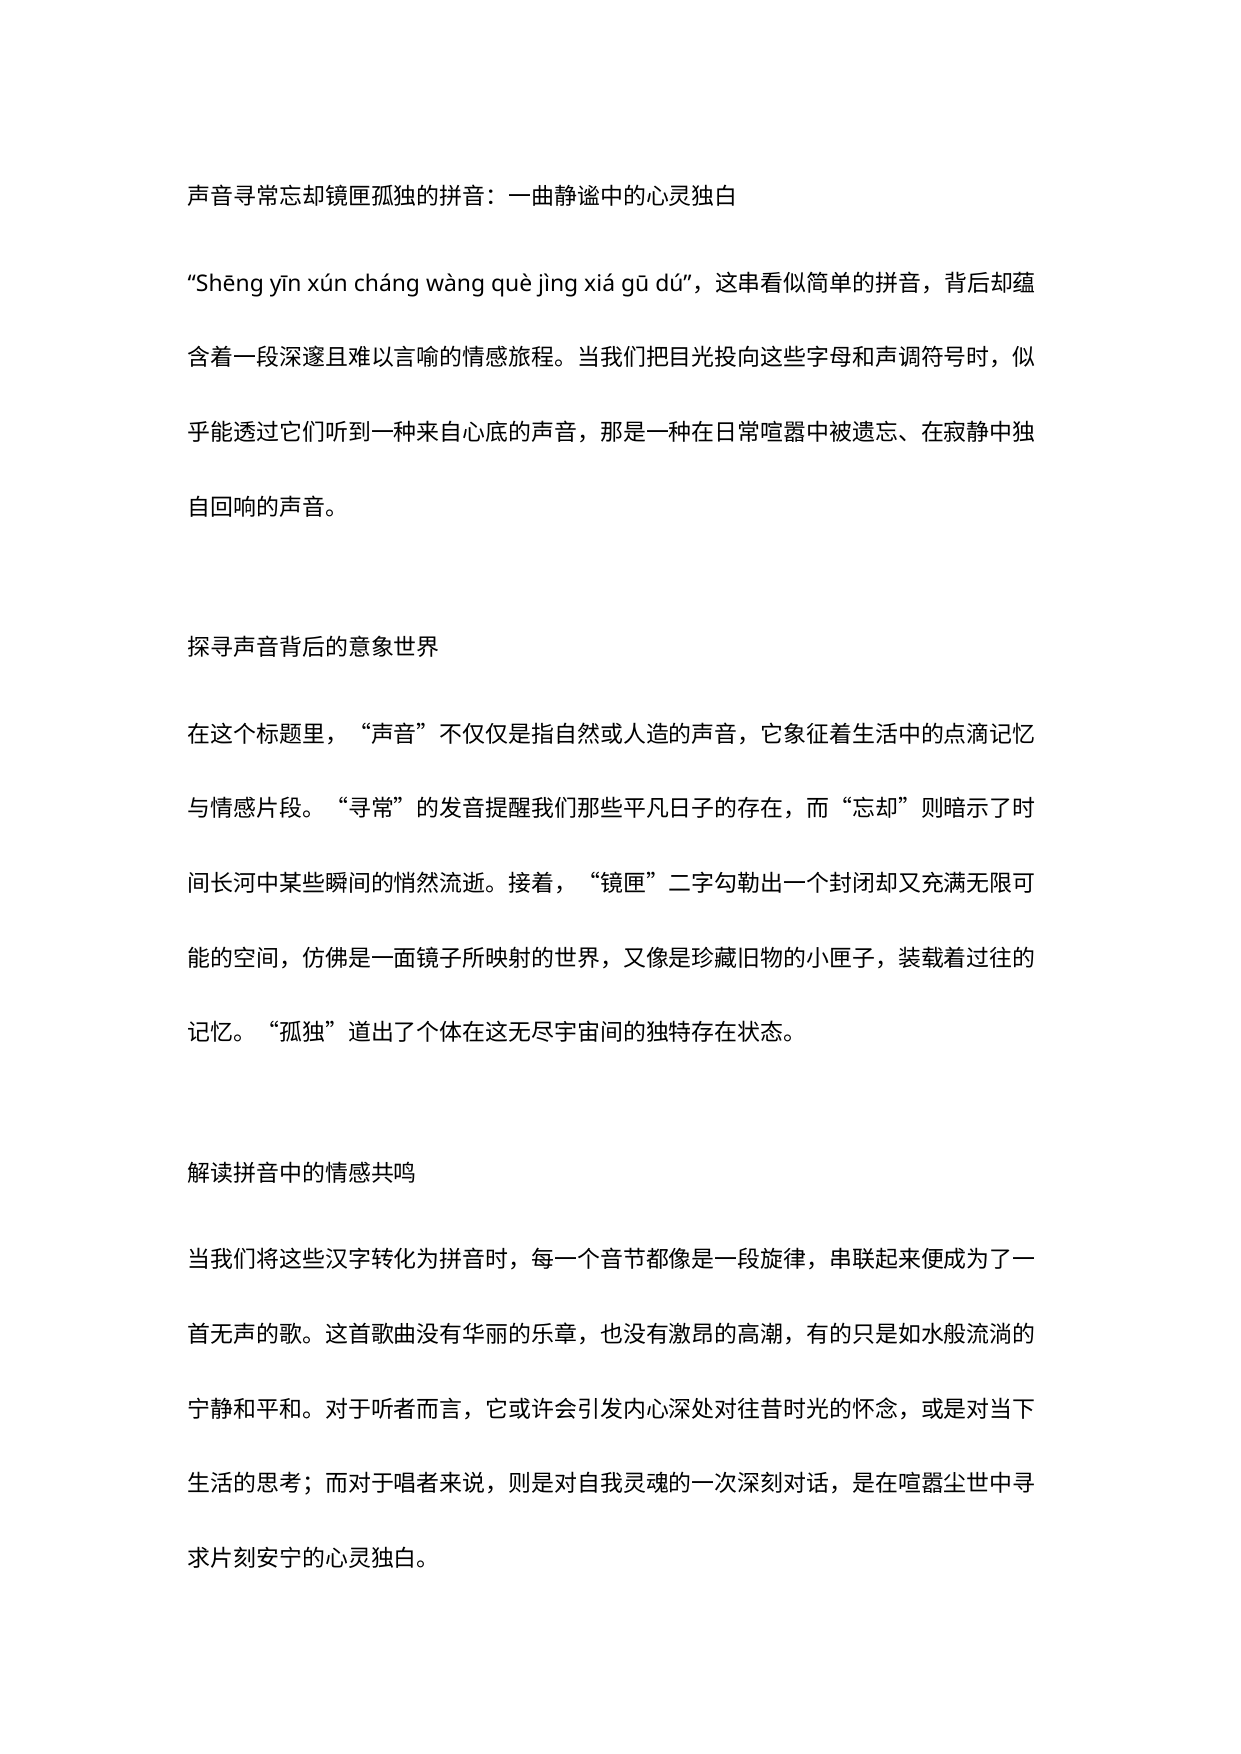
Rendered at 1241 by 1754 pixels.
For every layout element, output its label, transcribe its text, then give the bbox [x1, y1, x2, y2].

text 当我们将这些汉字转化为拼音时，每一个音节都像是一段旋律，串联起来便成为了一首无声的歌。这首歌曲没有华丽的乐章，也没有激昂的高潮，有的只是如水般流淌的宁静和平和。对于听者而言，它或许会引发内心深处对往昔时光的怀念，或是对当下生活的思考；而对于唱者来说，则是对自我灵魂的一次深刻对话，是在喧嚣尘世中寻求片刻安宁的心灵独白。 [187, 1225, 1053, 1589]
text 探寻声音背后的意象世界 [187, 613, 1053, 678]
text “Shēng yīn xún cháng wàng què jìng xiá gū dú”，这串看似简单的拼音，背后却蕴含着一段深邃且难以言喻的情感旅程。当我们把目光投向这些字母和声调符号时，似乎能透过它们听到一种来自心底的声音，那是一种在日常喧嚣中被遗忘、在寂静中独自回响的声音。 [187, 248, 1053, 538]
text 在这个标题里，“声音”不仅仅是指自然或人造的声音，它象征着生活中的点滴记忆与情感片段。“寻常”的发音提醒我们那些平凡日子的存在，而“忘却”则暗示了时间长河中某些瞬间的悄然流逝。接着，“镜匣”二字勾勒出一个封闭却又充满无限可能的空间，仿佛是一面镜子所映射的世界，又像是珍藏旧物的小匣子，装载着过往的记忆。“孤独”道出了个体在这无尽宇宙间的独特存在状态。 [187, 699, 1053, 1063]
text 声音寻常忘却镜匣孤独的拼音：一曲静谧中的心灵独白 [187, 162, 1053, 227]
text 解读拼音中的情感共鸣 [187, 1139, 1053, 1204]
